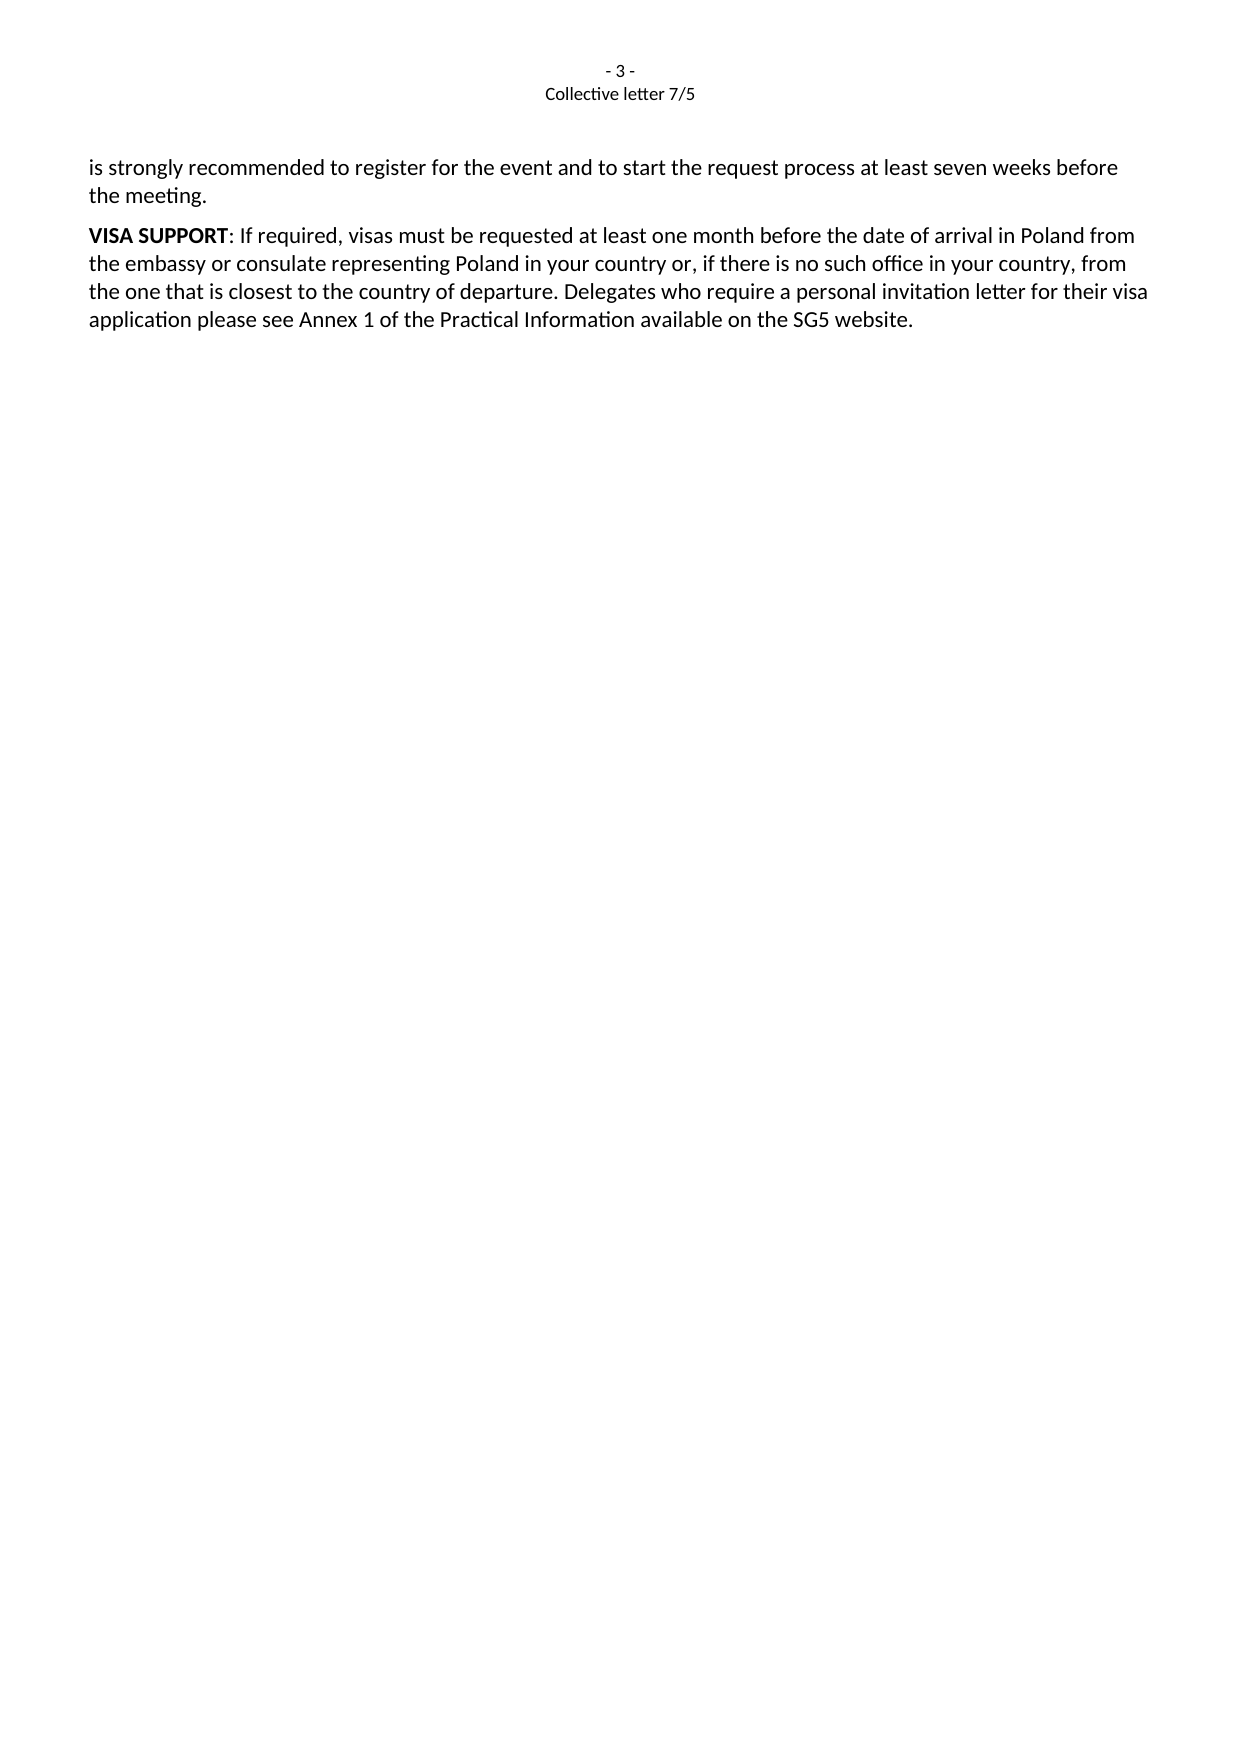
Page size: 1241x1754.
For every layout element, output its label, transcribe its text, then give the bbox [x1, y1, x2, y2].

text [89, 153, 1152, 209]
text VISA SUPPORT: If required, visas must be requested at least one month before the date of arrival in Poland from the embassy or consulate representing Poland in your country or, if there is no such office in your country, from the one that is closest to the country of departure. Delegates who require a personal invitation letter for their visa application please see Annex 1 of the Practical Information available on the SG5 website. [89, 221, 1152, 333]
